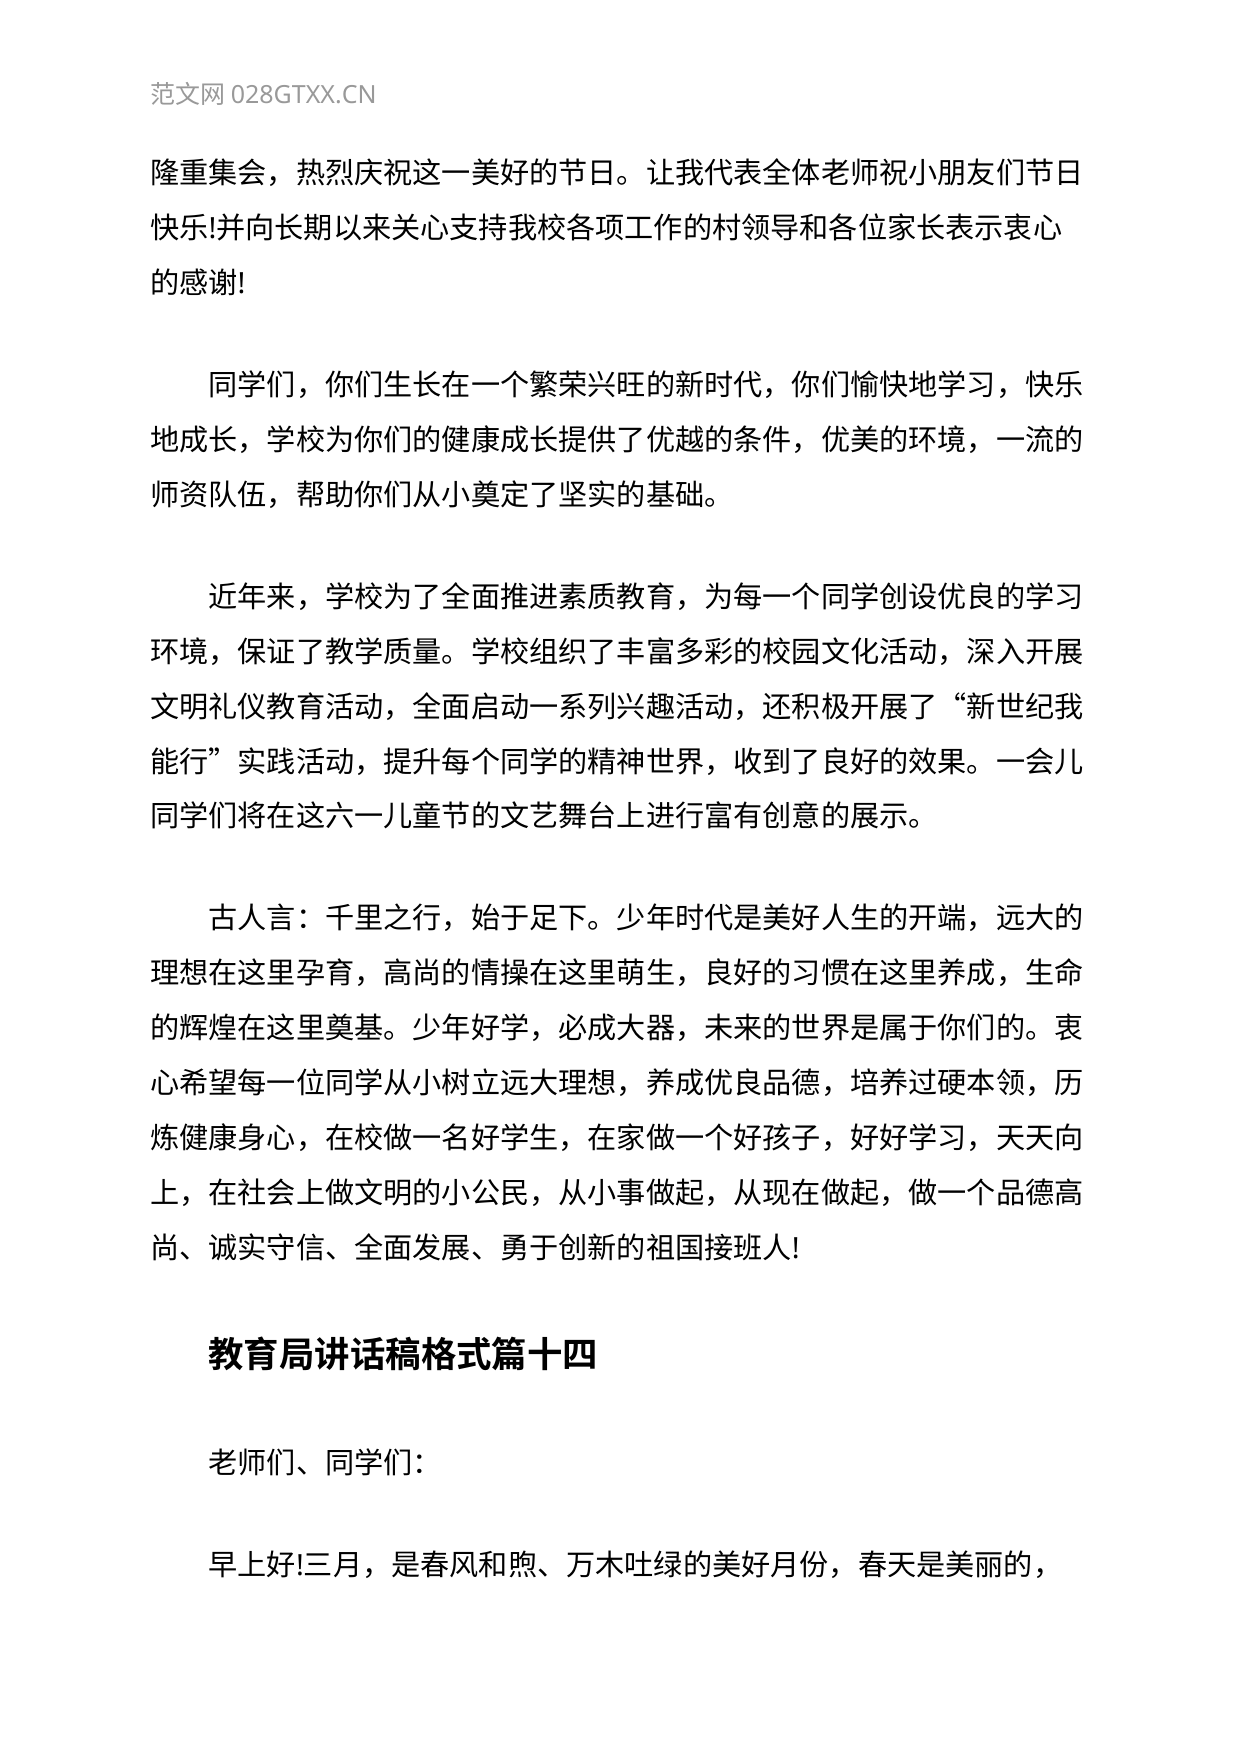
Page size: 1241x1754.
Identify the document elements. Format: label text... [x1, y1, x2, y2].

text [150, 150, 1090, 302]
text 古人言：千里之行，始于足下。少年时代是美好人生的开端，远大的理想在这里孕育，高尚的情操在这里萌生，良好的习惯在这里养成，生命的辉煌在这里奠基。少年好学，必成大器，未来的世界是属于你们的。衷心希望每一位同学从小树立远大理想，养成优良品德，培养过硬本领，历炼健康身心，在校做一名好学生，在家做一个好孩子，好好学习，天天向上，在社会上做文明的小公民，从小事做起，从现在做起，做一个品德高尚、诚实守信、全面发展、勇于创新的祖国接班人! [150, 895, 1090, 1267]
text 同学们，你们生长在一个繁荣兴旺的新时代，你们愉快地学习，快乐地成长，学校为你们的健康成长提供了优越的条件，优美的环境，一流的师资队伍，帮助你们从小奠定了坚实的基础。 [150, 362, 1090, 514]
text 教育局讲话稿格式篇十四 [150, 1326, 1090, 1377]
text 老师们、同学们： [150, 1439, 1090, 1482]
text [150, 1541, 1090, 1584]
text 近年来，学校为了全面推进素质教育，为每一个同学创设优良的学习环境，保证了教学质量。学校组织了丰富多彩的校园文化活动，深入开展文明礼仪教育活动，全面启动一系列兴趣活动，还积极开展了“新世纪我能行”实践活动，提升每个同学的精神世界，收到了良好的效果。一会儿同学们将在这六一儿童节的文艺舞台上进行富有创意的展示。 [150, 573, 1090, 835]
